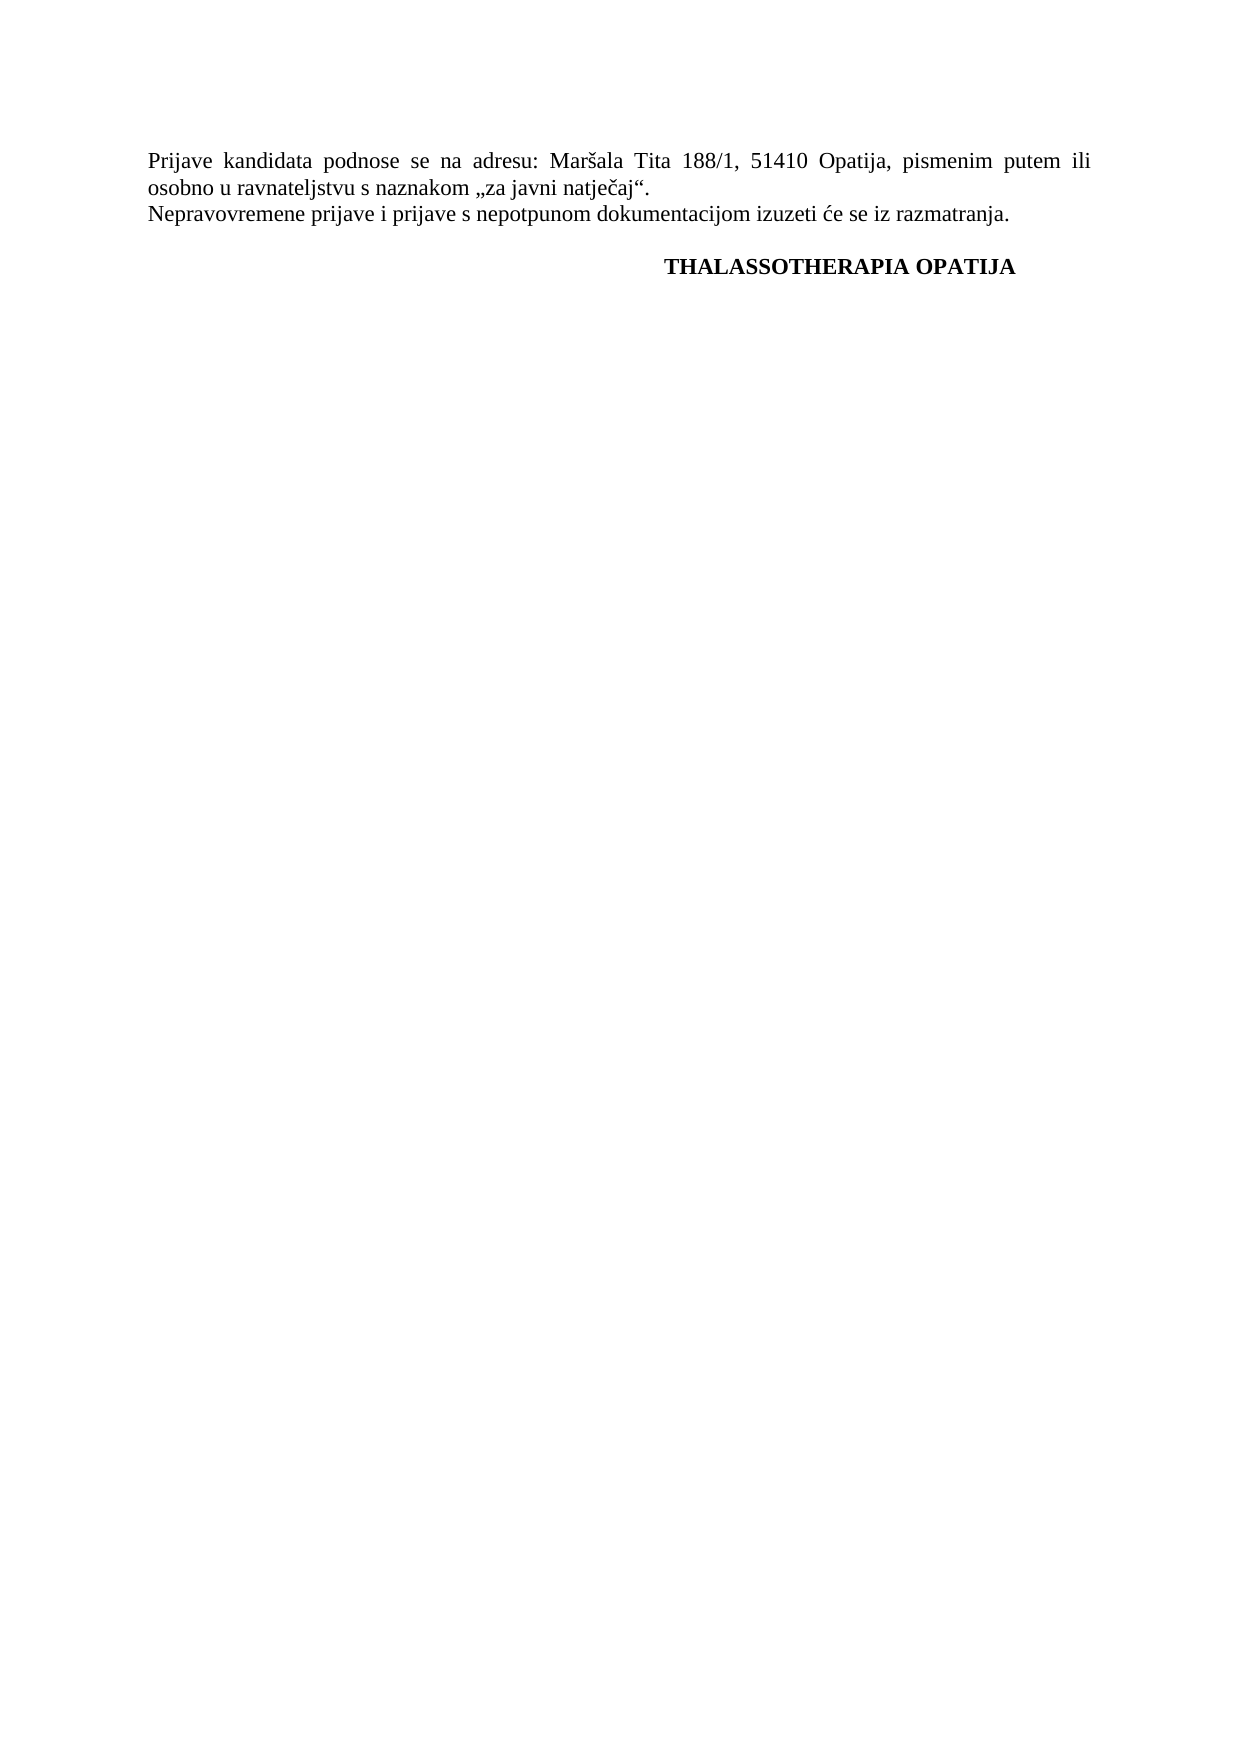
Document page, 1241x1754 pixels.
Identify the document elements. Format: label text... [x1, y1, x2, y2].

text Prijave kandidata podnose se na adresu: Maršala Tita 188/1, 51410 Opatija, pismenim putem ili osobno u ravnateljstvu s naznakom „za javni natječaj“. [148, 148, 1093, 200]
text THALASSOTHERAPIA OPATIJA [148, 253, 1093, 279]
text Nepravovremene prijave i prijave s nepotpunom dokumentacijom izuzeti će se iz razmatranja. [148, 200, 1093, 227]
